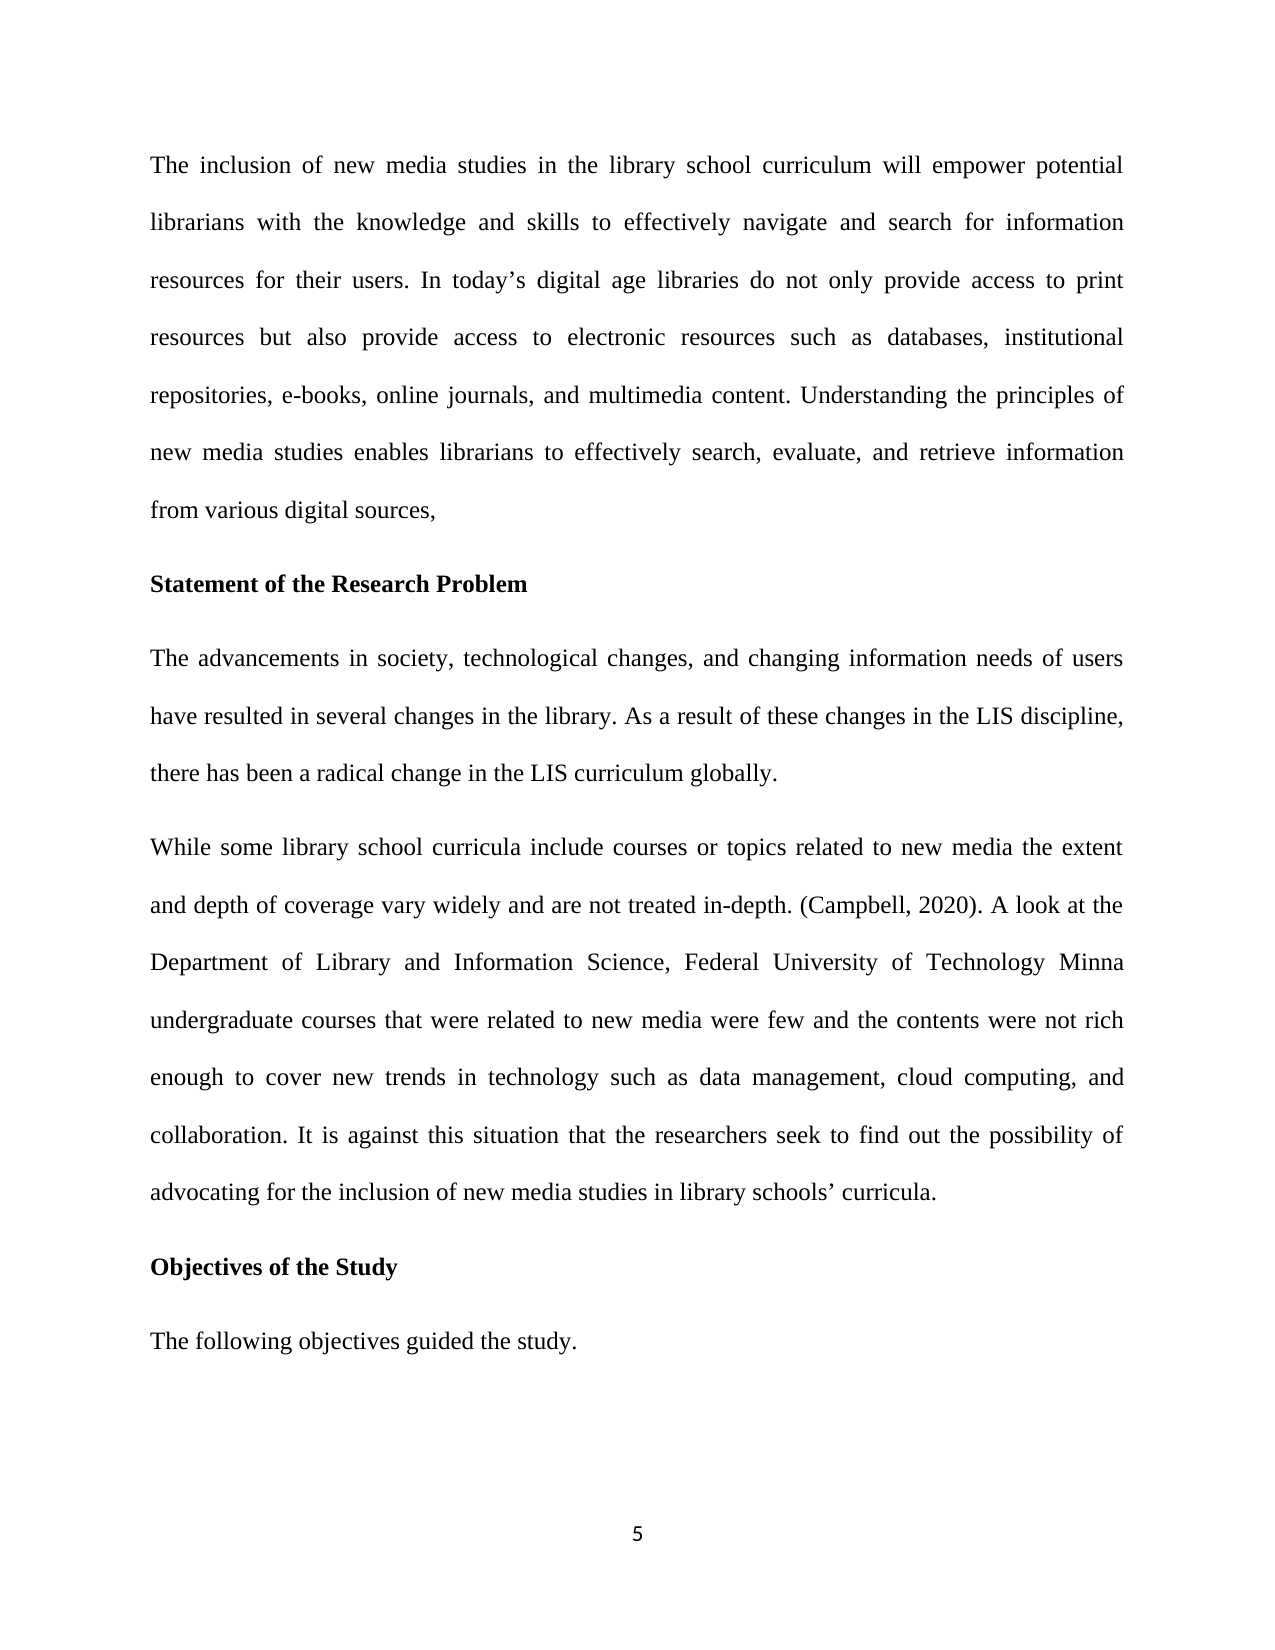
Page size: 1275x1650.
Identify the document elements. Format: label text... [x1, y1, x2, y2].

text While some library school curricula include courses or topics related to new media the extent and depth of coverage vary widely and are not treated in-depth. (Campbell, 2020). A look at the Department of Library and Information Science, Federal University of Technology Minna undergraduate courses that were related to new media were few and the contents were not rich enough to cover new trends in technology such as data management, cloud computing, and collaboration. It is against this situation that the researchers seek to find out the possibility of advocating for the inclusion of new media studies in library schools’ curricula. [150, 832, 1125, 1206]
text Objectives of the Study [150, 1252, 1125, 1280]
text The following objectives guided the study. [150, 1326, 1125, 1354]
text The inclusion of new media studies in the library school curriculum will empower potential librarians with the knowledge and skills to effectively navigate and search for information resources for their users. In today’s digital age libraries do not only provide access to print resources but also provide access to electronic resources such as databases, institutional repositories, e-books, online journals, and multimedia content. Understanding the principles of new media studies enables librarians to effectively search, evaluate, and retrieve information from various digital sources, [150, 150, 1125, 524]
text The advancements in society, technological changes, and changing information needs of users have resulted in several changes in the library. As a result of these changes in the LIS discipline, there has been a radical change in the LIS curriculum globally. [150, 643, 1125, 787]
text Statement of the Research Problem [150, 569, 1125, 598]
